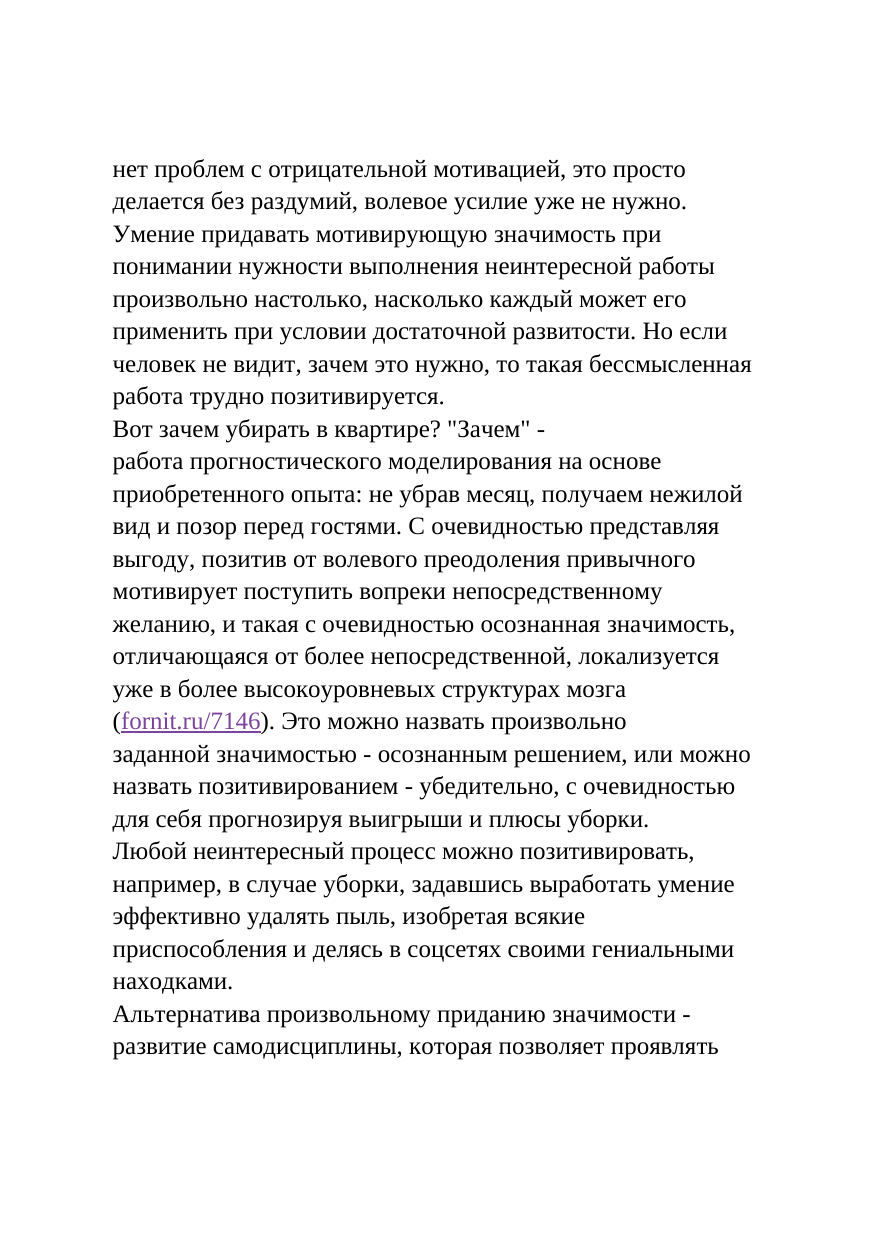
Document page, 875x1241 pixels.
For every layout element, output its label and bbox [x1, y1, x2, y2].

text [112, 150, 762, 1060]
